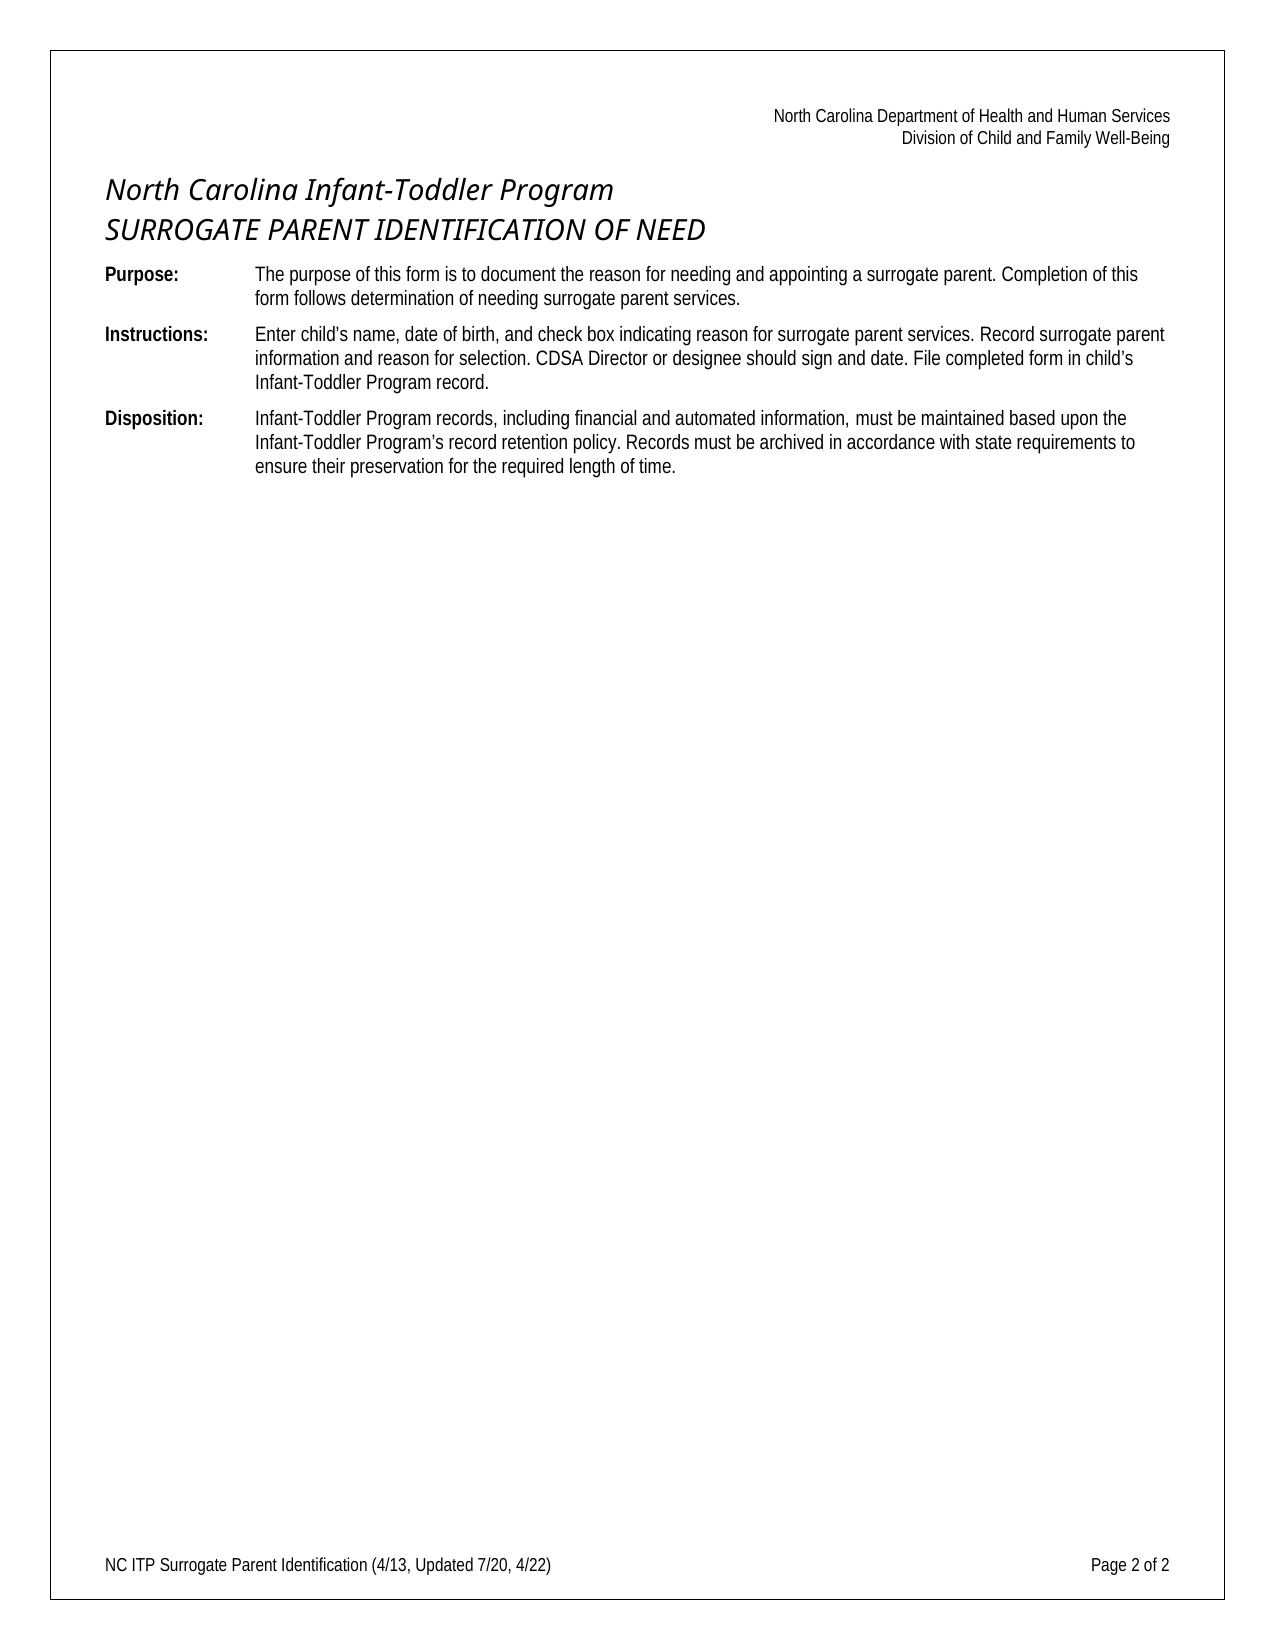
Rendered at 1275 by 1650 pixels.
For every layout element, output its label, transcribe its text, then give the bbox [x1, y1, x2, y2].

text SURROGATE PARENT IDENTIFICATION OF NEED [105, 209, 1170, 249]
text Purpose: The purpose of this form is to document the reason for needing and appointing a surrogate parent. Completion of this form follows determination of needing surrogate parent services. [105, 262, 1170, 309]
text Instructions: Enter child’s name, date of birth, and check box indicating reason for surrogate parent services. Record surrogate parent information and reason for selection. CDSA Director or designee should sign and date. File completed form in child’s Infant-Toddler Program record. [105, 322, 1170, 394]
text North Carolina Infant-Toddler Program [105, 170, 1170, 209]
text Disposition: Infant-Toddler Program records, including financial and automated information, must be maintained based upon the Infant-Toddler Program’s record retention policy. Records must be archived in accordance with state requirements to ensure their preservation for the required length of time. [105, 406, 1170, 478]
